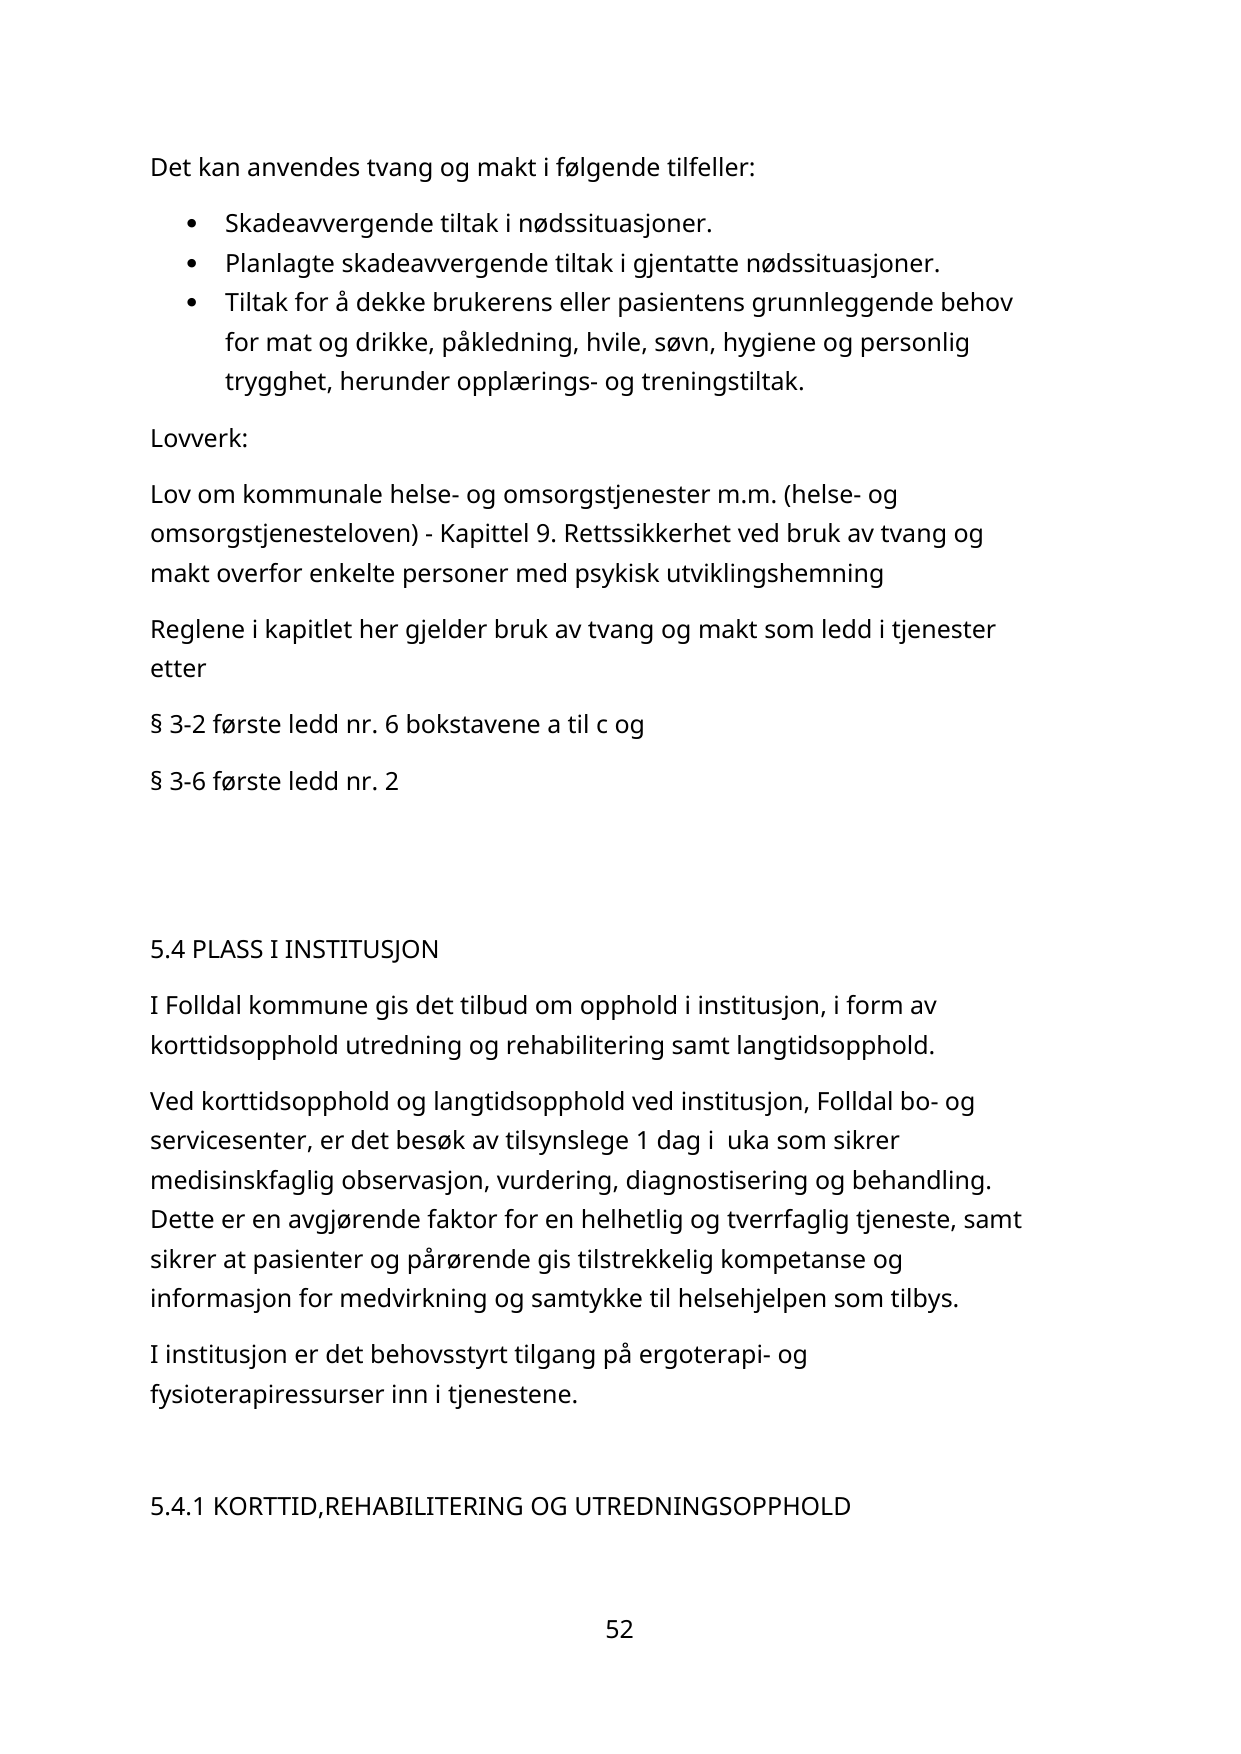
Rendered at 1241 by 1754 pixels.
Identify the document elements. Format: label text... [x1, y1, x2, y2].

text § 3-6 første ledd nr. 2 [150, 763, 1034, 797]
text 5.4 PLASS I INSTITUSJON [150, 932, 1034, 966]
text Lovverk: [150, 420, 1034, 454]
text I institusjon er det behovsstyrt tilgang på ergoterapi- og fysioterapiressurser inn i tjenestene. [150, 1337, 1034, 1411]
text Ved korttidsopphold og langtidsopphold ved institusjon, Folldal bo- og servicesenter, er det besøk av tilsynslege 1 dag i uka som sikrer medisinskfaglig observasjon, vurdering, diagnostisering og behandling. Dette er en avgjørende faktor for en helhetlig og tverrfaglig tjeneste, samt sikrer at pasienter og pårørende gis tilstrekkelig kompetanse og informasjon for medvirkning og samtykke til helsehjelpen som tilbys. [150, 1083, 1034, 1315]
list Skadeavvergende tiltak i nødssituasjoner. [187, 206, 1034, 240]
list Planlagte skadeavvergende tiltak i gjentatte nødssituasjoner. [187, 246, 1034, 280]
text Reglene i kapitlet her gjelder bruk av tvang og makt som ledd i tjenester etter [150, 611, 1034, 685]
text Det kan anvendes tvang og makt i følgende tilfeller: [150, 150, 1034, 184]
text § 3-2 første ledd nr. 6 bokstavene a til c og [150, 707, 1034, 741]
list Tiltak for å dekke brukerens eller pasientens grunnleggende behov for mat og drikke, påkledning, hvile, søvn, hygiene og personlig trygghet, herunder opplærings- og treningstiltak. [187, 285, 1034, 398]
text Lov om kommunale helse- og omsorgstjenester m.m. (helse- og omsorgstjenesteloven) - Kapittel 9. Rettssikkerhet ved bruk av tvang og makt overfor enkelte personer med psykisk utviklingshemning [150, 476, 1034, 589]
text I Folldal kommune gis det tilbud om opphold i institusjon, i form av korttidsopphold utredning og rehabilitering samt langtidsopphold. [150, 988, 1034, 1061]
text 5.4.1 KORTTID,REHABILITERING OG UTREDNINGSOPPHOLD [150, 1489, 1034, 1523]
